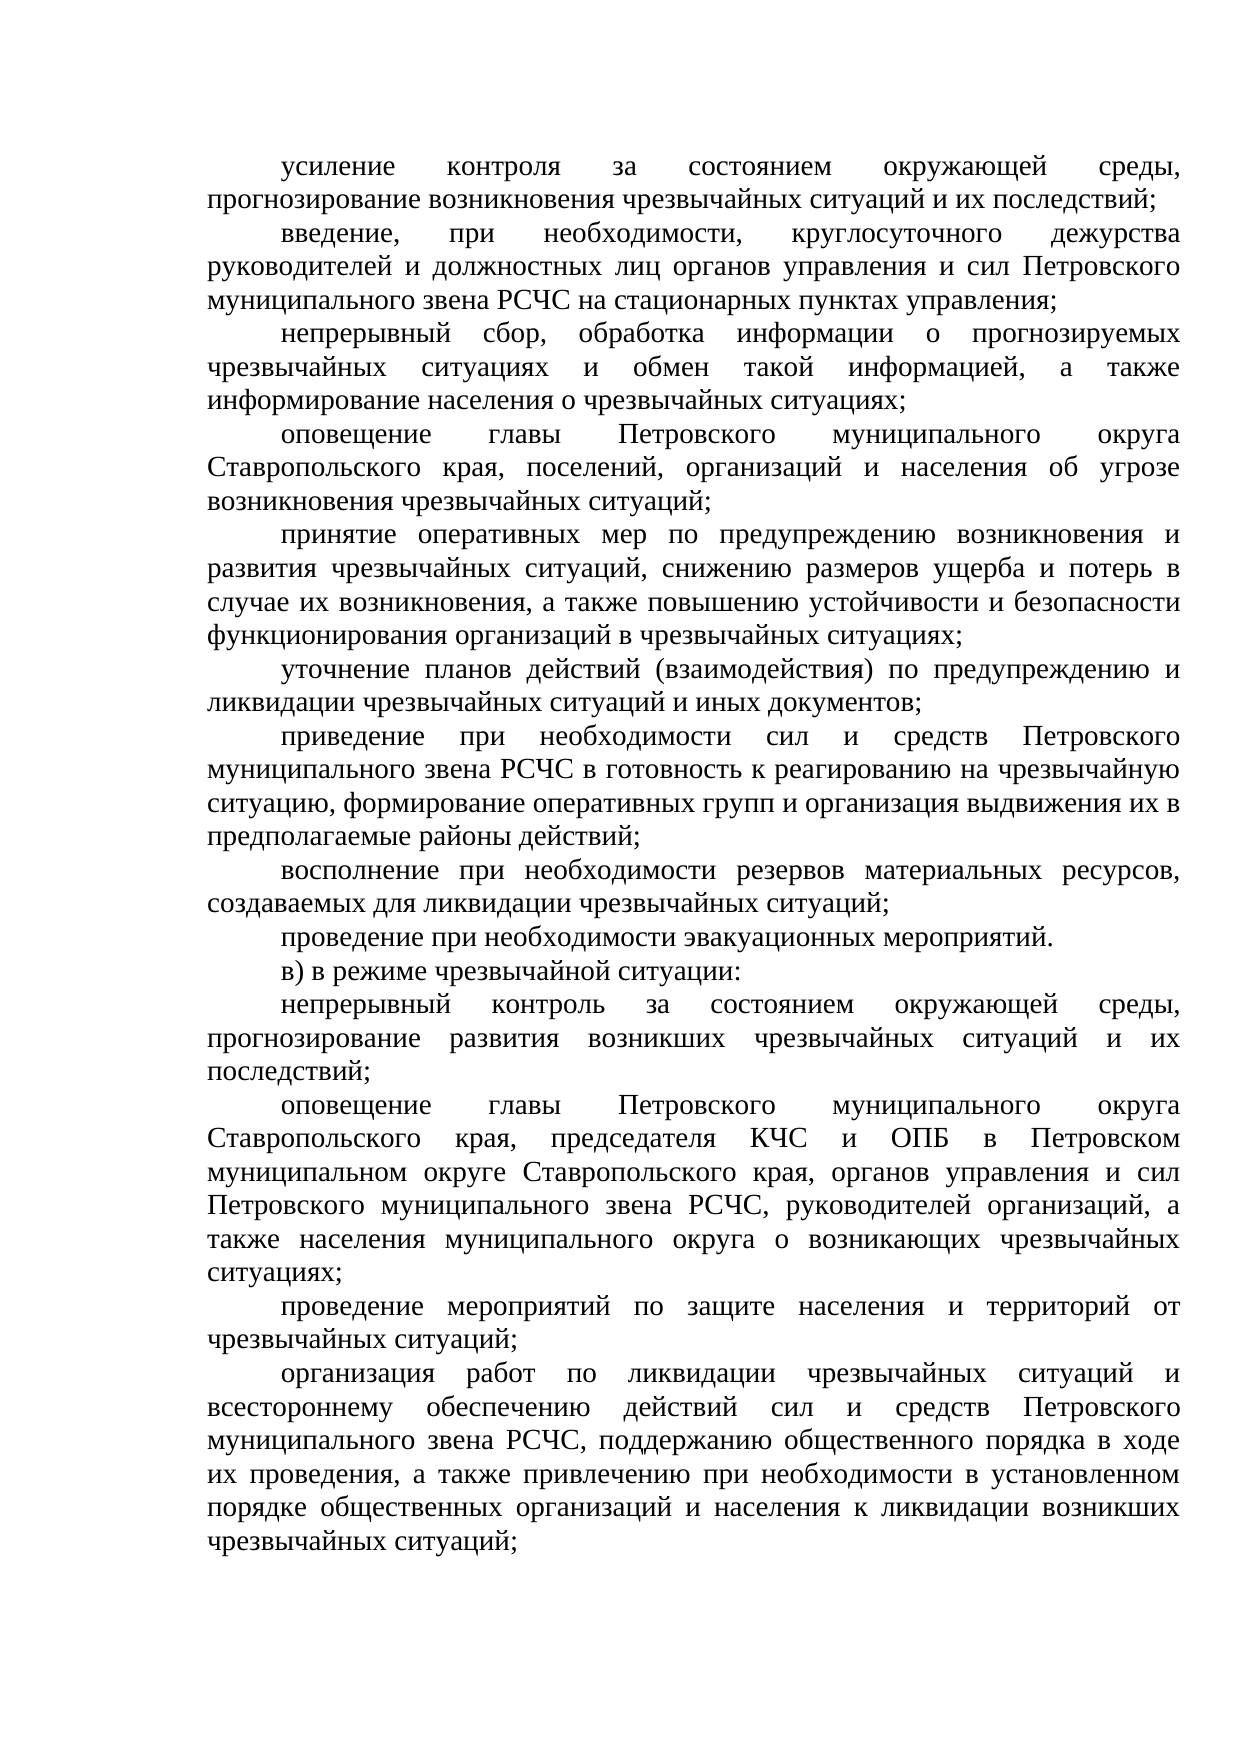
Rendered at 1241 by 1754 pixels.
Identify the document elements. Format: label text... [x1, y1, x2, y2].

text проведение при необходимости эвакуационных мероприятий. [207, 919, 1181, 953]
text приведение при необходимости сил и средств Петровского муниципального звена РСЧС в готовность к реагированию на чрезвычайную ситуацию, формирование оперативных групп и организация выдвижения их в предполагаемые районы действий; [207, 718, 1181, 852]
text оповещение главы Петровского муниципального округа Ставропольского края, председателя КЧС и ОПБ в Петровском муниципальном округе Ставропольского края, органов управления и сил Петровского муниципального звена РСЧС, руководителей организаций, а также населения муниципального округа о возникающих чрезвычайных ситуациях; [207, 1087, 1181, 1288]
text принятие оперативных мер по предупреждению возникновения и развития чрезвычайных ситуаций, снижению размеров ущерба и потерь в случае их возникновения, а также повышению устойчивости и безопасности функционирования организаций в чрезвычайных ситуациях; [207, 517, 1181, 651]
text непрерывный сбор, обработка информации о прогнозируемых чрезвычайных ситуациях и обмен такой информацией, а также информирование населения о чрезвычайных ситуациях; [207, 315, 1181, 416]
text восполнение при необходимости резервов материальных ресурсов, создаваемых для ликвидации чрезвычайных ситуаций; [207, 852, 1181, 919]
text оповещение главы Петровского муниципального округа Ставропольского края, поселений, организаций и населения об угрозе возникновения чрезвычайных ситуаций; [207, 416, 1181, 517]
text организация работ по ликвидации чрезвычайных ситуаций и всестороннему обеспечению действий сил и средств Петровского муниципального звена РСЧС, поддержанию общественного порядка в ходе их проведения, а также привлечению при необходимости в установленном порядке общественных организаций и населения к ликвидации возникших чрезвычайных ситуаций; [207, 1355, 1181, 1556]
text проведение мероприятий по защите населения и территорий от чрезвычайных ситуаций; [207, 1288, 1181, 1355]
text уточнение планов действий (взаимодействия) по предупреждению и ликвидации чрезвычайных ситуаций и иных документов; [207, 651, 1181, 718]
text усиление контроля за состоянием окружающей среды, прогнозирование возникновения чрезвычайных ситуаций и их последствий; [207, 148, 1181, 215]
text введение, при необходимости, круглосуточного дежурства руководителей и должностных лиц органов управления и сил Петровского муниципального звена РСЧС на стационарных пунктах управления; [207, 215, 1181, 315]
text в) в режиме чрезвычайной ситуации: [207, 953, 1181, 986]
text непрерывный контроль за состоянием окружающей среды, прогнозирование развития возникших чрезвычайных ситуаций и их последствий; [207, 986, 1181, 1087]
